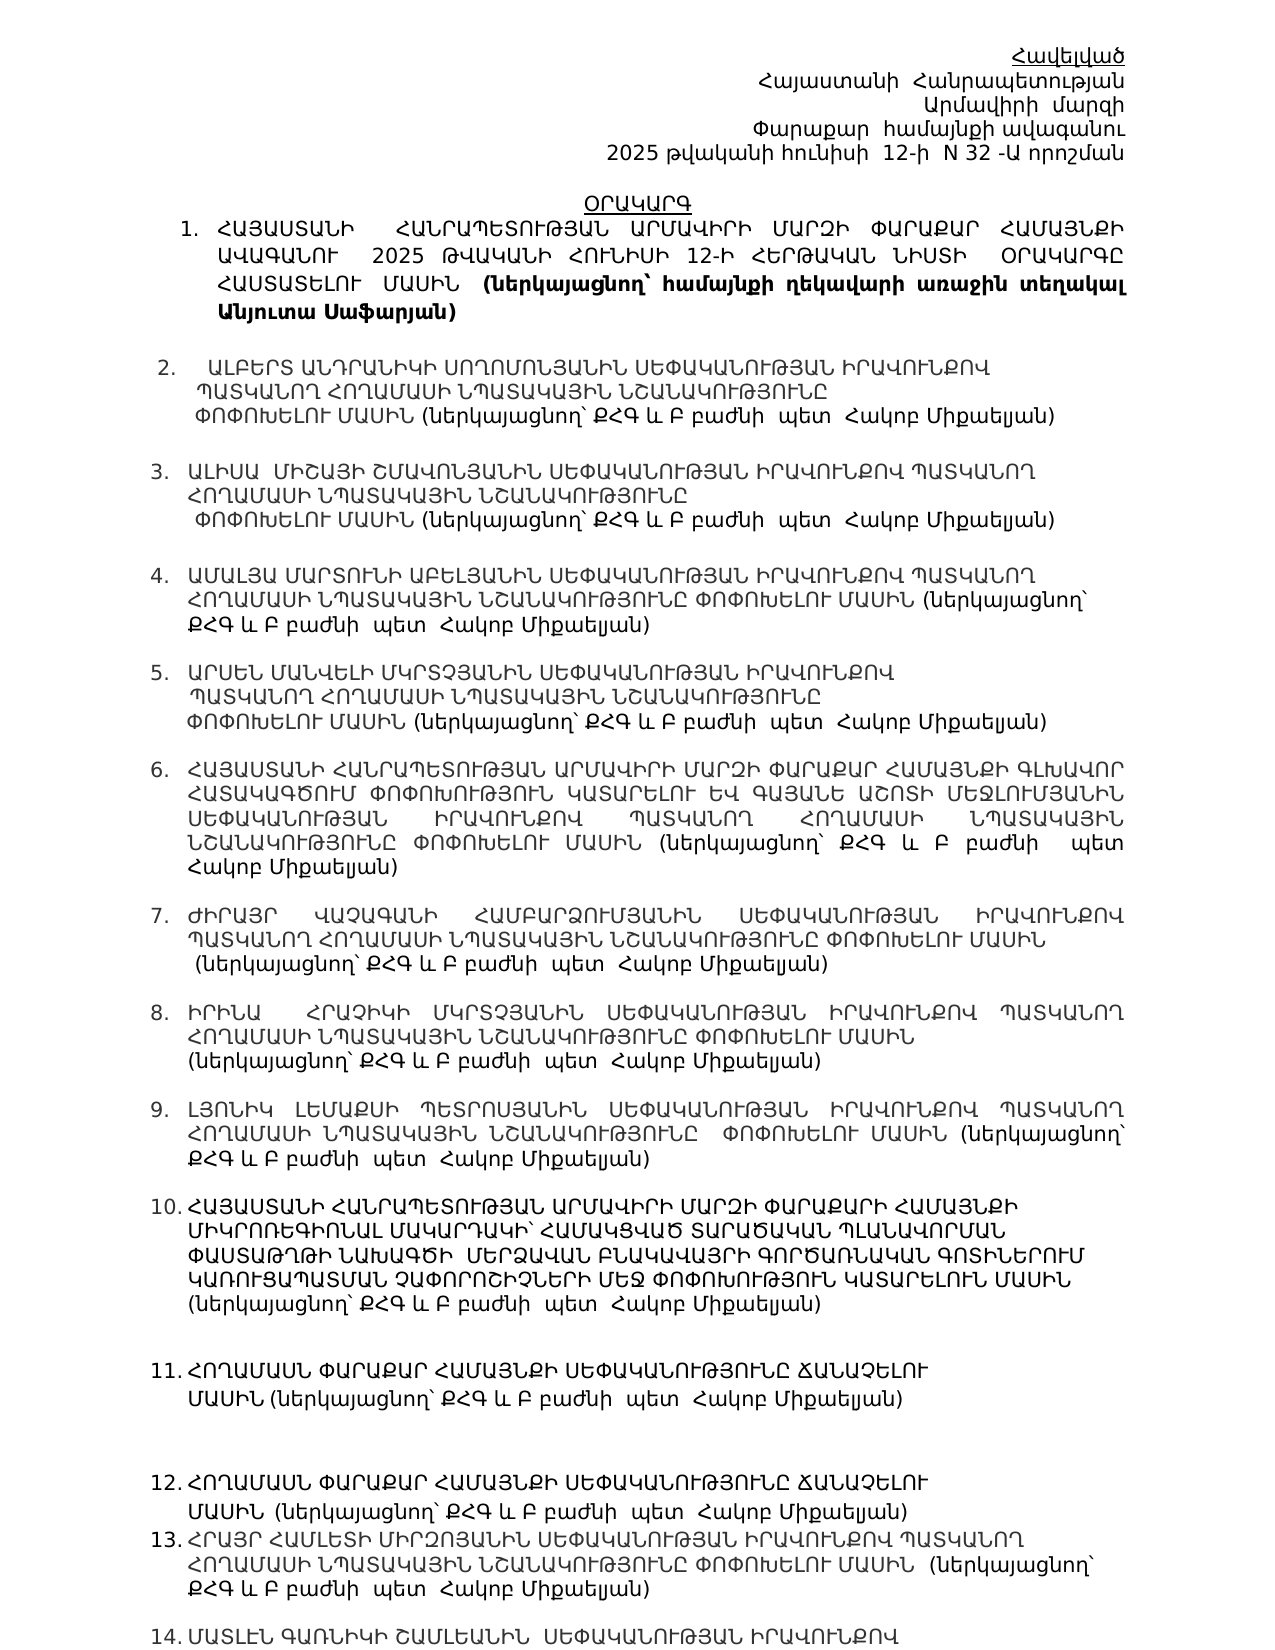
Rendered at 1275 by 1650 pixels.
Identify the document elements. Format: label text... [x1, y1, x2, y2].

text Հավելված [150, 44, 1125, 69]
text Փարաքար համայնքի ավագանու [150, 117, 1125, 141]
list ԱՐՍԵՆ ՄԱՆՎԵԼԻ ՄԿՐՏՉՅԱՆԻՆ ՍԵՓԱԿԱՆՈՒԹՅԱՆ ԻՐԱՎՈՒՆՔՈՎ [150, 661, 1125, 685]
text 2025 թվականի հունիսի 12-ի N 32 -Ա որոշման [150, 141, 1125, 166]
list ՓՈՓՈԽԵԼՈՒ ՄԱՍԻՆ (ներկայացնող՝ ՔՀԳ և Բ բաժնի պետ Հակոբ Միքաելյան) [194, 404, 1125, 428]
list ԼՅՈՆԻԿ ԼԵՄԱՔՍԻ ՊԵՏՐՈՍՅԱՆԻՆ ՍԵՓԱԿԱՆՈՒԹՅԱՆ ԻՐԱՎՈՒՆՔՈՎ ՊԱՏԿԱՆՈՂ ՀՈՂԱՄԱՍԻ ՆՊԱՏԱԿԱՅԻՆ ՆՇԱՆԱԿՈՒԹՅՈՒՆԸ ՓՈՓՈԽԵԼՈՒ ՄԱՍԻՆ (ներկայացնող՝ ՔՀԳ և Բ բաժնի պետ Հակոբ Միքաելյան) [150, 1098, 1125, 1171]
text Արմավիրի մարզի [150, 93, 1125, 117]
list ԱԼԲԵՐՏ ԱՆԴՐԱՆԻԿԻ ՍՈՂՈՄՈՆՅԱՆԻՆ ՍԵՓԱԿԱՆՈՒԹՅԱՆ ԻՐԱՎՈՒՆՔՈՎ [157, 356, 1125, 380]
text Հայաստանի Հանրապետության [150, 69, 1125, 93]
list ՓՈՓՈԽԵԼՈՒ ՄԱՍԻՆ (ներկայացնող՝ ՔՀԳ և Բ բաժնի պետ Հակոբ Միքաելյան) [194, 508, 1125, 533]
list ԻՐԻՆԱ ՀՐԱՉԻԿԻ ՄԿՐՏՉՅԱՆԻՆ ՍԵՓԱԿԱՆՈՒԹՅԱՆ ԻՐԱՎՈՒՆՔՈՎ ՊԱՏԿԱՆՈՂ ՀՈՂԱՄԱՍԻ ՆՊԱՏԱԿԱՅԻՆ ՆՇԱՆԱԿՈՒԹՅՈՒՆԸ ՓՈՓՈԽԵԼՈՒ ՄԱՍԻՆ [150, 1001, 1125, 1049]
text ՊԱՏԿԱՆՈՂ ՀՈՂԱՄԱՍԻ ՆՊԱՏԱԿԱՅԻՆ ՆՇԱՆԱԿՈՒԹՅՈՒՆԸ [150, 380, 1125, 404]
list ԱՄԱԼՅԱ ՄԱՐՏՈՒՆԻ ԱԲԵԼՅԱՆԻՆ ՍԵՓԱԿԱՆՈՒԹՅԱՆ ԻՐԱՎՈՒՆՔՈՎ ՊԱՏԿԱՆՈՂ ՀՈՂԱՄԱՍԻ ՆՊԱՏԱԿԱՅԻՆ ՆՇԱՆԱԿՈՒԹՅՈՒՆԸ ՓՈՓՈԽԵԼՈՒ ՄԱՍԻՆ (ներկայացնող՝ ՔՀԳ և Բ բաժնի պետ Հակոբ Միքաելյան) [150, 564, 1125, 637]
text ՊԱՏԿԱՆՈՂ ՀՈՂԱՄԱՍԻ ՆՊԱՏԱԿԱՅԻՆ ՆՇԱՆԱԿՈՒԹՅՈՒՆԸ [150, 685, 1125, 710]
list ՓՈՓՈԽԵԼՈՒ ՄԱՍԻՆ (ներկայացնող՝ ՔՀԳ և Բ բաժնի պետ Հակոբ Միքաելյան) [179, 710, 1125, 734]
list ՀՈՂԱՄԱՍՆ ՓԱՐԱՔԱՐ ՀԱՄԱՅՆՔԻ ՍԵՓԱԿԱՆՈՒԹՅՈՒՆԸ ՃԱՆԱՉԵԼՈՒ ՄԱՍԻՆ (ներկայացնող՝ ՔՀԳ և Բ բաժնի պետ Հակոբ Միքաելյան) [150, 1359, 1125, 1412]
list (ներկայացնող՝ ՔՀԳ և Բ բաժնի պետ Հակոբ Միքաելյան) [194, 952, 1125, 977]
list ԺԻՐԱՅՐ ՎԱՉԱԳԱՆԻ ՀԱՄԲԱՐՁՈՒՄՅԱՆԻՆ ՍԵՓԱԿԱՆՈՒԹՅԱՆ ԻՐԱՎՈՒՆՔՈՎ ՊԱՏԿԱՆՈՂ ՀՈՂԱՄԱՍԻ ՆՊԱՏԱԿԱՅԻՆ ՆՇԱՆԱԿՈՒԹՅՈՒՆԸ ՓՈՓՈԽԵԼՈՒ ՄԱՍԻՆ [150, 904, 1125, 952]
list (ներկայացնող՝ ՔՀԳ և Բ բաժնի պետ Հակոբ Միքաելյան) [187, 1049, 1125, 1074]
text ՕՐԱԿԱՐԳ [150, 192, 1125, 217]
list ՀՈՂԱՄԱՍՆ ՓԱՐԱՔԱՐ ՀԱՄԱՅՆՔԻ ՍԵՓԱԿԱՆՈՒԹՅՈՒՆԸ ՃԱՆԱՉԵԼՈՒ ՄԱՍԻՆ (ներկայացնող՝ ՔՀԳ և Բ բաժնի պետ Հակոբ Միքաելյան) [150, 1471, 1125, 1524]
list ՄԱՏԼԷՆ ԳԱՌՆԻԿԻ ՇԱՄԼԵԱՆԻՆ ՍԵՓԱԿԱՆՈՒԹՅԱՆ ԻՐԱՎՈՒՆՔՈՎ [150, 1625, 1125, 1650]
list ՀԱՅԱՍՏԱՆԻ ՀԱՆՐԱՊԵՏՈՒԹՅԱՆ ԱՐՄԱՎԻՐԻ ՄԱՐԶԻ ՓԱՐԱՔԱՐ ՀԱՄԱՅՆՔԻ ԱՎԱԳԱՆՈՒ 2025 ԹՎԱԿԱՆԻ ՀՈՒՆԻՍԻ 12-Ի ՀԵՐԹԱԿԱՆ ՆԻՍՏԻ ՕՐԱԿԱՐԳԸ ՀԱՍՏԱՏԵԼՈՒ ՄԱՍԻՆ (ներկայացնող՝ համայնքի ղեկավարի առաջին տեղակալ Անյուտա Սաֆարյան) [179, 217, 1125, 324]
list ՀԱՅԱՍՏԱՆԻ ՀԱՆՐԱՊԵՏՈՒԹՅԱՆ ԱՐՄԱՎԻՐԻ ՄԱՐԶԻ ՓԱՐԱՔԱՐԻ ՀԱՄԱՅՆՔԻ ՄԻԿՐՈՌԵԳԻՈՆԱԼ ՄԱԿԱՐԴԱԿԻ՝ ՀԱՄԱԿՑՎԱԾ ՏԱՐԱԾԱԿԱՆ ՊԼԱՆԱՎՈՐՄԱՆ ՓԱՍՏԱԹՂԹԻ ՆԱԽԱԳԾԻ ՄԵՐՁԱՎԱՆ ԲՆԱԿԱՎԱՅՐԻ ԳՈՐԾԱՌՆԱԿԱՆ ԳՈՏԻՆԵՐՈՒՄ ԿԱՌՈՒՑԱՊԱՏՄԱՆ ՉԱՓՈՐՈՇԻՉՆԵՐԻ ՄԵՋ ՓՈՓՈԽՈՒԹՅՈՒՆ ԿԱՏԱՐԵԼՈՒՆ ՄԱՍԻՆ (ներկայացնող՝ ՔՀԳ և Բ բաժնի պետ Հակոբ Միքաելյան) [150, 1195, 1125, 1316]
list ՀԱՅԱՍՏԱՆԻ ՀԱՆՐԱՊԵՏՈՒԹՅԱՆ ԱՐՄԱՎԻՐԻ ՄԱՐԶԻ ՓԱՐԱՔԱՐ ՀԱՄԱՅՆՔԻ ԳԼԽԱՎՈՐ ՀԱՏԱԿԱԳԾՈՒՄ ՓՈՓՈԽՈՒԹՅՈՒՆ ԿԱՏԱՐԵԼՈՒ ԵՎ ԳԱՅԱՆԵ ԱՇՈՏԻ ՄԵՋԼՈՒՄՅԱՆԻՆ ՍԵՓԱԿԱՆՈՒԹՅԱՆ ԻՐԱՎՈՒՆՔՈՎ ՊԱՏԿԱՆՈՂ ՀՈՂԱՄԱՍԻ ՆՊԱՏԱԿԱՅԻՆ ՆՇԱՆԱԿՈՒԹՅՈՒՆԸ ՓՈՓՈԽԵԼՈՒ ՄԱՍԻՆ (ներկայացնող՝ ՔՀԳ և Բ բաժնի պետ Հակոբ Միքաելյան) [150, 758, 1125, 879]
list ԱԼԻՍԱ ՄԻՇԱՅԻ ՇՄԱՎՈՆՅԱՆԻՆ ՍԵՓԱԿԱՆՈՒԹՅԱՆ ԻՐԱՎՈՒՆՔՈՎ ՊԱՏԿԱՆՈՂ ՀՈՂԱՄԱՍԻ ՆՊԱՏԱԿԱՅԻՆ ՆՇԱՆԱԿՈՒԹՅՈՒՆԸ [150, 460, 1125, 508]
list ՀՐԱՅՐ ՀԱՄԼԵՏԻ ՄԻՐԶՈՅԱՆԻՆ ՍԵՓԱԿԱՆՈՒԹՅԱՆ ԻՐԱՎՈՒՆՔՈՎ ՊԱՏԿԱՆՈՂ ՀՈՂԱՄԱՍԻ ՆՊԱՏԱԿԱՅԻՆ ՆՇԱՆԱԿՈՒԹՅՈՒՆԸ ՓՈՓՈԽԵԼՈՒ ՄԱՍԻՆ (ներկայացնող՝ ՔՀԳ և Բ բաժնի պետ Հակոբ Միքաելյան) [150, 1528, 1125, 1601]
